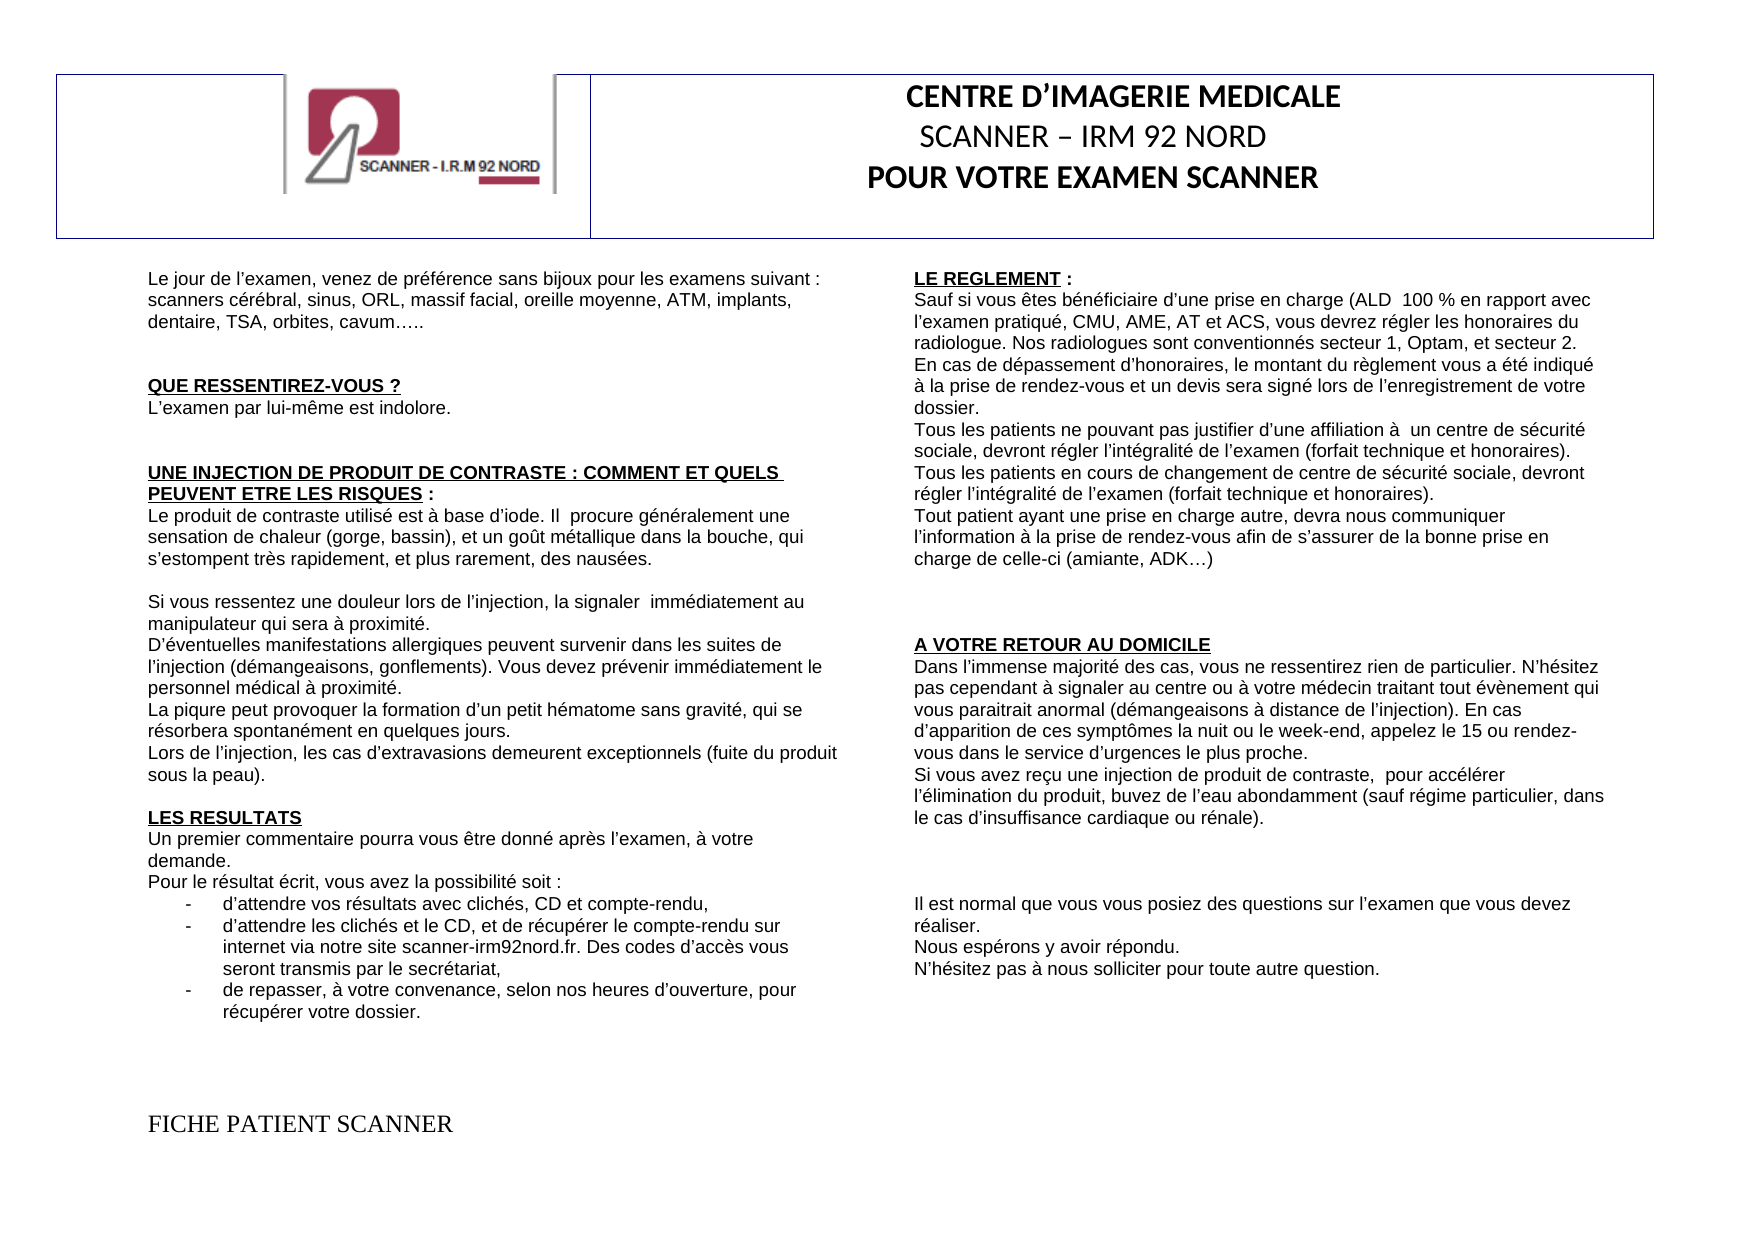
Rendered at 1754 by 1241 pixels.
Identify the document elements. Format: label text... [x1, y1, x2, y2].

text LE REGLEMENT : [914, 267, 1606, 289]
text Sauf si vous êtes bénéficiaire d’une prise en charge (ALD 100 % en rapport avec l’examen pratiqué, CMU, AME, AT et ACS, vous devrez régler les honoraires du radiologue. Nos radiologues sont conventionnés secteur 1, Optam, et secteur 2. [914, 289, 1606, 354]
list d’attendre les clichés et le CD, et de récupérer le compte-rendu sur internet via notre site scanner-irm92nord.fr. Des codes d’accès vous seront transmis par le secrétariat, [185, 914, 840, 979]
text Tous les patients en cours de changement de centre de sécurité sociale, devront régler l’intégralité de l’examen (forfait technique et honoraires). [914, 462, 1606, 505]
text N’hésitez pas à nous solliciter pour toute autre question. [914, 957, 1606, 979]
text LES RESULTATS [148, 807, 840, 828]
text UNE INJECTION DE PRODUIT DE CONTRASTE : COMMENT ET QUELS PEUVENT ETRE LES RISQUES : [148, 462, 840, 505]
text Si vous avez reçu une injection de produit de contraste, pour accélérer l’élimination du produit, buvez de l’eau abondamment (sauf régime particulier, dans le cas d’insuffisance cardiaque ou rénale). [914, 763, 1606, 828]
text Si vous ressentez une douleur lors de l’injection, la signaler immédiatement au manipulateur qui sera à proximité. [148, 591, 827, 634]
text La piqure peut provoquer la formation d’un petit hématome sans gravité, qui se résorbera spontanément en quelques jours. [148, 699, 840, 742]
text Le produit de contraste utilisé est à base d’iode. Il procure généralement une sensation de chaleur (gorge, bassin), et un goût métallique dans la bouche, qui s’estompent très rapidement, et plus rarement, des nausées. [148, 505, 827, 569]
text A VOTRE RETOUR AU DOMICILE [914, 634, 1606, 656]
text En cas de dépassement d’honoraires, le montant du règlement vous a été indiqué à la prise de rendez-vous et un devis sera signé lors de l’enregistrement de votre dossier. [914, 354, 1606, 418]
text Lors de l’injection, les cas d’extravasions demeurent exceptionnels (fuite du produit sous la peau). [148, 742, 840, 785]
text Il est normal que vous vous posiez des questions sur l’examen que vous devez réaliser. [914, 893, 1606, 936]
text L’examen par lui-même est indolore. [148, 397, 827, 418]
text D’éventuelles manifestations allergiques peuvent survenir dans les suites de l’injection (démangeaisons, gonflements). Vous devez prévenir immédiatement le personnel médical à proximité. [148, 634, 840, 699]
text Un premier commentaire pourra vous être donné après l’examen, à votre demande. [148, 828, 840, 871]
text Dans l’immense majorité des cas, vous ne ressentirez rien de particulier. N’hésitez pas cependant à signaler au centre ou à votre médecin traitant tout évènement qui vous paraitrait anormal (démangeaisons à distance de l’injection). En cas d’apparition de ces symptômes la nuit ou le week-end, appelez le 15 ou rendez-vous dans le service d’urgences le plus proche. [914, 656, 1606, 763]
picture [283, 74, 557, 194]
text Le jour de l’examen, venez de préférence sans bijoux pour les examens suivant : scanners cérébral, sinus, ORL, massif facial, oreille moyenne, ATM, implants, dentaire, TSA, orbites, cavum….. [148, 267, 840, 332]
text Pour le résultat écrit, vous avez la possibilité soit : [148, 871, 840, 893]
text Nous espérons y avoir répondu. [914, 936, 1606, 957]
text Tous les patients ne pouvant pas justifier d’une affiliation à un centre de sécurité sociale, devront régler l’intégralité de l’examen (forfait technique et honoraires). [914, 418, 1606, 462]
list d’attendre vos résultats avec clichés, CD et compte-rendu, [185, 893, 840, 914]
text Tout patient ayant une prise en charge autre, devra nous communiquer l’information à la prise de rendez-vous afin de s’assurer de la bonne prise en charge de celle-ci (amiante, ADK…) [914, 505, 1606, 569]
list de repasser, à votre convenance, selon nos heures d’ouverture, pour récupérer votre dossier. [185, 979, 840, 1022]
text QUE RESSENTIREZ-VOUS ? [148, 375, 827, 397]
